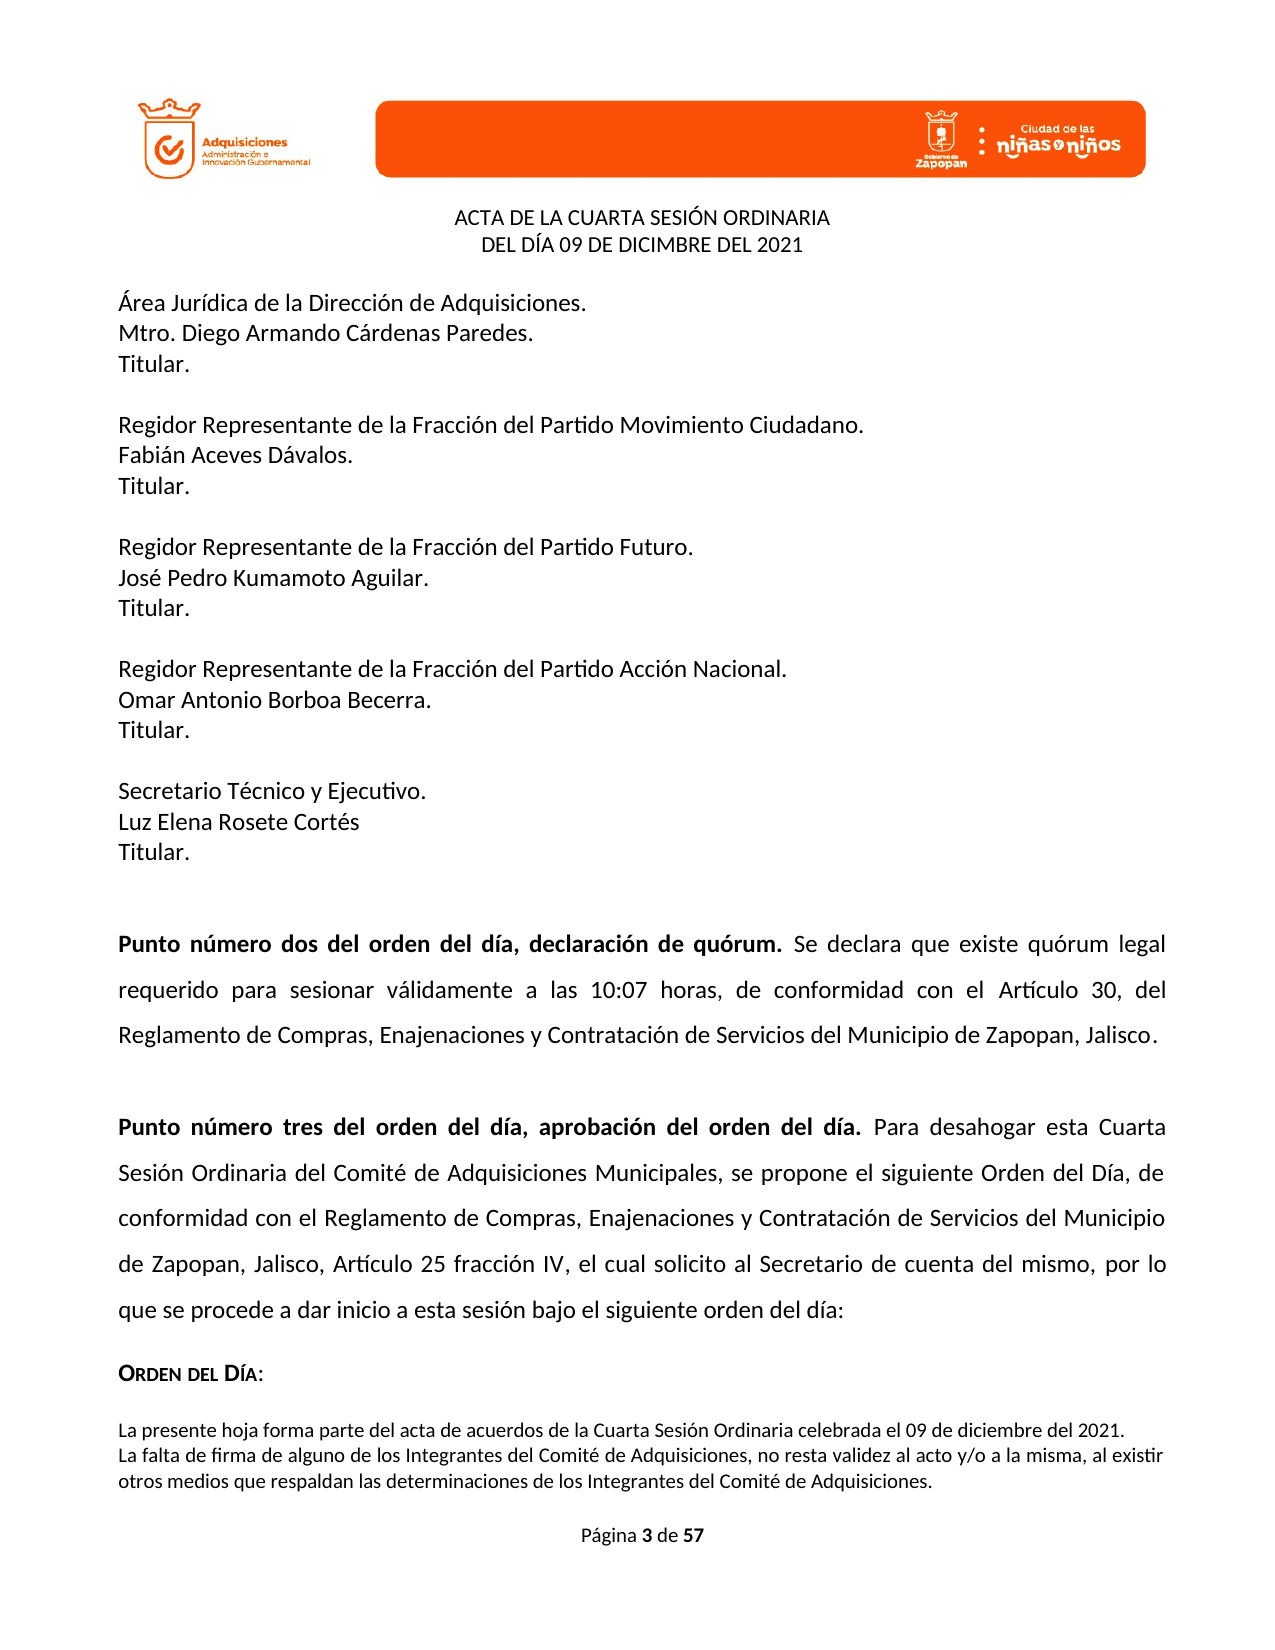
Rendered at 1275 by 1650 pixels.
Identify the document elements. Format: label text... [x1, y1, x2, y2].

text Fabián Aceves Dávalos. [118, 440, 1167, 470]
text Luz Elena Rosete Cortés [118, 806, 1167, 836]
text Punto número tres del orden del día, aprobación del orden del día. Para desahogar esta Cuarta Sesión Ordinaria del Comité de Adquisiciones Municipales, se propone el siguiente Orden del Día, de conformidad con el Reglamento de Compras, Enajenaciones y Contratación de Servicios del Municipio de Zapopan, Jalisco, Artículo 25 fracción IV, el cual solicito al Secretario de cuenta del mismo, por lo que se procede a dar inicio a esta sesión bajo el siguiente orden del día: [118, 1111, 1167, 1324]
text Omar Antonio Borboa Becerra. [118, 684, 1167, 714]
text Área Jurídica de la Dirección de Adquisiciones. [118, 287, 1167, 318]
text José Pedro Kumamoto Aguilar. [118, 562, 1167, 592]
text Mtro. Diego Armando Cárdenas Paredes. [118, 318, 1167, 348]
text Titular. [118, 470, 1167, 501]
text Regidor Representante de la Fracción del Partido Acción Nacional. [118, 653, 1167, 684]
text Orden del Día: [118, 1356, 1167, 1387]
text Regidor Representante de la Fracción del Partido Futuro. [118, 531, 1167, 562]
text Titular. [118, 714, 1167, 745]
text Titular. [118, 348, 1167, 379]
picture [118, 73, 1165, 203]
text Titular. [118, 592, 1167, 623]
text Titular. [118, 836, 1167, 867]
text Regidor Representante de la Fracción del Partido Movimiento Ciudadano. [118, 409, 1167, 440]
text Punto número dos del orden del día, declaración de quórum. Se declara que existe quórum legal requerido para sesionar válidamente a las 10:07 horas, de conformidad con el Artículo 30, del Reglamento de Compras, Enajenaciones y Contratación de Servicios del Municipio de Zapopan, Jalisco. [118, 928, 1167, 1050]
text Secretario Técnico y Ejecutivo. [118, 775, 1167, 806]
